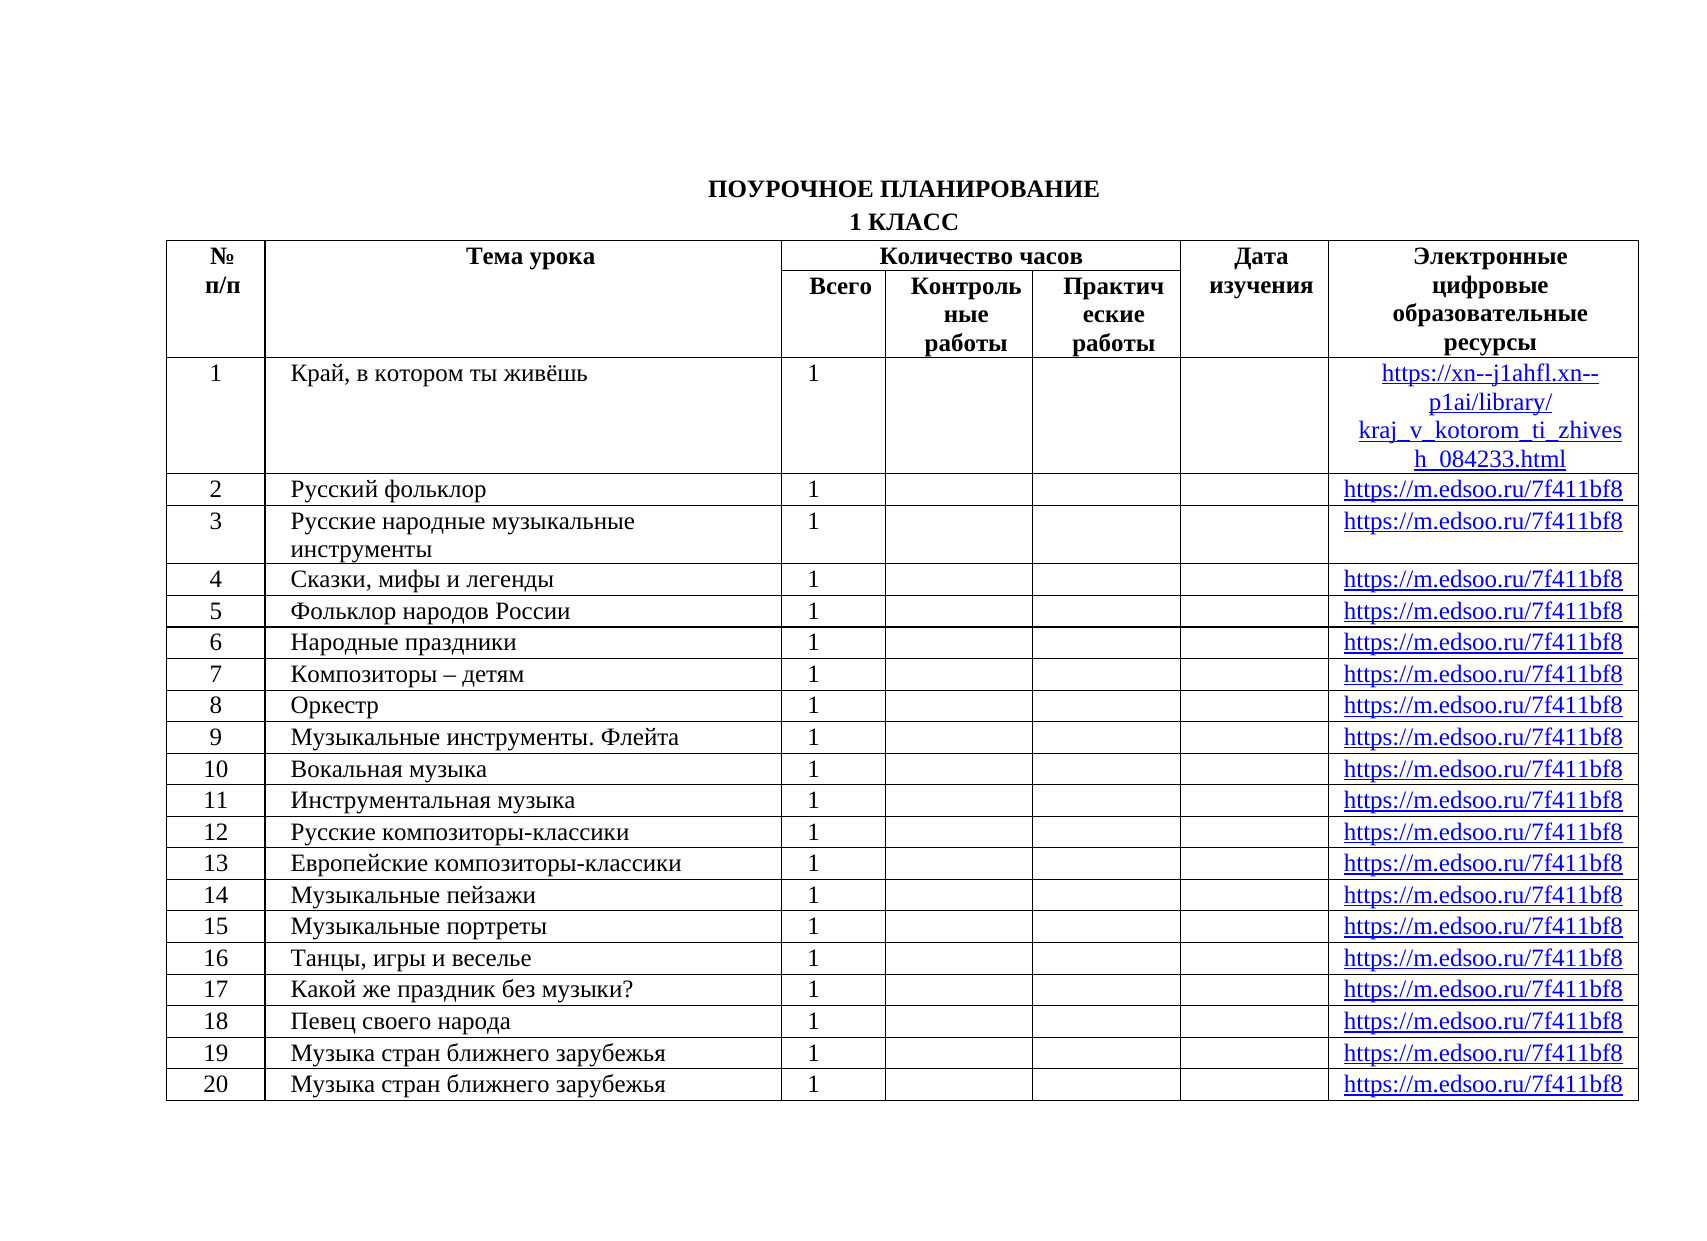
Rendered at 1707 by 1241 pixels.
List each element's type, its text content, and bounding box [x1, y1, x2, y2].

table_cell [886, 659, 1032, 689]
table_cell https://m.edsoo.ru/7f411bf8 [1329, 722, 1638, 753]
table_cell [1033, 506, 1180, 563]
table_cell [886, 754, 1032, 784]
table_cell [1181, 506, 1328, 563]
table_cell [1033, 474, 1180, 505]
table_cell [886, 691, 1032, 721]
table_cell 1 [782, 596, 885, 626]
table_cell 14 [167, 880, 264, 910]
table_cell Край, в котором ты живёшь [266, 358, 781, 473]
table_cell 1 [782, 1006, 885, 1037]
table_cell [1181, 628, 1328, 658]
table_cell [1033, 785, 1180, 816]
table_cell [886, 474, 1032, 505]
table_cell Музыкальные инструменты. Флейта [266, 722, 781, 753]
table_cell 18 [167, 1006, 264, 1037]
table_cell [1181, 1006, 1328, 1037]
table_cell 2 [167, 474, 264, 505]
table_cell [1181, 754, 1328, 784]
table_cell [1181, 474, 1328, 505]
table_header Дата изучения [1181, 241, 1328, 357]
table_cell 12 [167, 817, 264, 847]
table_cell [1181, 848, 1328, 879]
table_cell https://m.edsoo.ru/7f411bf8 [1329, 785, 1638, 816]
table_cell https://m.edsoo.ru/7f411bf8 [1329, 1006, 1638, 1037]
table_cell [1033, 628, 1180, 658]
table_cell Музыка стран ближнего зарубежья [266, 1038, 781, 1068]
table_cell [1181, 1069, 1328, 1100]
table_cell 1 [782, 564, 885, 595]
table_cell [1181, 943, 1328, 973]
table_cell https://m.edsoo.ru/7f411bf8 [1329, 596, 1638, 626]
table_cell 1 [782, 628, 885, 658]
table_header Электронные цифровые образовательные ресурсы [1329, 241, 1638, 357]
table_cell Европейские композиторы-классики [266, 848, 781, 879]
table_cell 13 [167, 848, 264, 879]
table_cell Русские народные музыкальные инструменты [266, 506, 781, 563]
table_cell https://m.edsoo.ru/7f411bf8 [1329, 1038, 1638, 1068]
table_cell Инструментальная музыка [266, 785, 781, 816]
table_cell 1 [782, 722, 885, 753]
table_cell [1033, 1069, 1180, 1100]
table_cell Всего [782, 271, 885, 357]
table_cell Музыкальные пейзажи [266, 880, 781, 910]
table_cell 1 [782, 506, 885, 563]
table_cell Танцы, игры и веселье [266, 943, 781, 973]
table_cell Вокальная музыка [266, 754, 781, 784]
table_cell [1033, 754, 1180, 784]
table_cell Практические работы [1033, 271, 1180, 357]
table_cell [886, 564, 1032, 595]
table_header № п/п [167, 241, 264, 357]
table_cell https://xn--j1ahfl.xn--p1ai/library/kraj_v_kotorom_ti_zhivesh_084233.html [1329, 358, 1638, 473]
table_cell 16 [167, 943, 264, 973]
table_cell 6 [167, 628, 264, 658]
table_cell [886, 596, 1032, 626]
table_cell [1181, 659, 1328, 689]
table_cell 3 [167, 506, 264, 563]
table_cell Народные праздники [266, 628, 781, 658]
table_cell Композиторы – детям [266, 659, 781, 689]
table_cell [1033, 722, 1180, 753]
table_cell 10 [167, 754, 264, 784]
table_cell [1033, 880, 1180, 910]
table_cell 1 [782, 474, 885, 505]
table_cell 1 [782, 817, 885, 847]
table_cell 1 [782, 754, 885, 784]
table_cell https://m.edsoo.ru/7f411bf8 [1329, 975, 1638, 1005]
table_cell 20 [167, 1069, 264, 1100]
table_cell Певец своего народа [266, 1006, 781, 1037]
table_cell 5 [167, 596, 264, 626]
table_cell 1 [782, 975, 885, 1005]
table_cell https://m.edsoo.ru/7f411bf8 [1329, 691, 1638, 721]
table_cell [886, 358, 1032, 473]
table_cell [886, 506, 1032, 563]
table_cell https://m.edsoo.ru/7f411bf8 [1329, 474, 1638, 505]
table_cell [886, 1038, 1032, 1068]
table_cell [886, 911, 1032, 942]
table_cell [1033, 659, 1180, 689]
table_cell 1 [167, 358, 264, 473]
text 1 КЛАСС [190, 207, 1618, 236]
table_cell [886, 628, 1032, 658]
table_header Количество часов [782, 241, 1180, 270]
table_cell [886, 880, 1032, 910]
table_cell [1033, 943, 1180, 973]
table_cell https://m.edsoo.ru/7f411bf8 [1329, 628, 1638, 658]
table_cell [1181, 722, 1328, 753]
text ПОУРОЧНОЕ ПЛАНИРОВАНИЕ [190, 174, 1618, 203]
table_cell [1181, 596, 1328, 626]
table_cell [886, 1069, 1032, 1100]
table_cell [1181, 358, 1328, 473]
table_cell Музыкальные портреты [266, 911, 781, 942]
table_cell [1033, 848, 1180, 879]
table_cell https://m.edsoo.ru/7f411bf8 [1329, 754, 1638, 784]
table_cell 1 [782, 943, 885, 973]
table_cell [886, 722, 1032, 753]
table_cell [1033, 691, 1180, 721]
table_cell 1 [782, 1069, 885, 1100]
table_cell [1181, 785, 1328, 816]
table_cell https://m.edsoo.ru/7f411bf8 [1329, 506, 1638, 563]
table_cell [1033, 817, 1180, 847]
table_cell 1 [782, 785, 885, 816]
table_cell https://m.edsoo.ru/7f411bf8 [1329, 817, 1638, 847]
table_cell [886, 848, 1032, 879]
table_cell [1033, 1006, 1180, 1037]
table_cell Сказки, мифы и легенды [266, 564, 781, 595]
table_cell [1033, 975, 1180, 1005]
table_cell 7 [167, 659, 264, 689]
table_header Тема урока [266, 241, 781, 357]
table_cell https://m.edsoo.ru/7f411bf8 [1329, 659, 1638, 689]
table_cell https://m.edsoo.ru/7f411bf8 [1329, 911, 1638, 942]
table_cell 1 [782, 911, 885, 942]
table_cell [1033, 911, 1180, 942]
table_cell [886, 975, 1032, 1005]
table_cell https://m.edsoo.ru/7f411bf8 [1329, 848, 1638, 879]
table_cell 1 [782, 691, 885, 721]
table_cell Какой же праздник без музыки? [266, 975, 781, 1005]
table_cell [1181, 564, 1328, 595]
table_cell [1181, 911, 1328, 942]
table_cell Музыка стран ближнего зарубежья [266, 1069, 781, 1100]
table_cell 1 [782, 358, 885, 473]
table_cell https://m.edsoo.ru/7f411bf8 [1329, 564, 1638, 595]
table_cell 4 [167, 564, 264, 595]
table_cell [1033, 358, 1180, 473]
table_cell 9 [167, 722, 264, 753]
table_cell 8 [167, 691, 264, 721]
table_cell [1181, 975, 1328, 1005]
table_cell Фольклор народов России [266, 596, 781, 626]
table_cell 15 [167, 911, 264, 942]
table_cell [1033, 596, 1180, 626]
table_cell [886, 1006, 1032, 1037]
table_cell [1181, 1038, 1328, 1068]
table_cell 17 [167, 975, 264, 1005]
table_cell Русские композиторы-классики [266, 817, 781, 847]
table_cell 1 [782, 1038, 885, 1068]
table_cell Контрольные работы [886, 271, 1032, 357]
table_cell 11 [167, 785, 264, 816]
table_cell [1181, 880, 1328, 910]
table_cell [1033, 564, 1180, 595]
table_cell Оркестр [266, 691, 781, 721]
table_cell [1329, 1069, 1638, 1100]
table_cell [1181, 691, 1328, 721]
table_cell 1 [782, 880, 885, 910]
table_cell 1 [782, 659, 885, 689]
table_cell https://m.edsoo.ru/7f411bf8 [1329, 943, 1638, 973]
table_cell [886, 817, 1032, 847]
table_cell [1181, 817, 1328, 847]
table_cell 19 [167, 1038, 264, 1068]
table_cell [1033, 1038, 1180, 1068]
table_cell Русский фольклор [266, 474, 781, 505]
table_cell https://m.edsoo.ru/7f411bf8 [1329, 880, 1638, 910]
table_cell [886, 943, 1032, 973]
table_cell [886, 785, 1032, 816]
table_cell 1 [782, 848, 885, 879]
